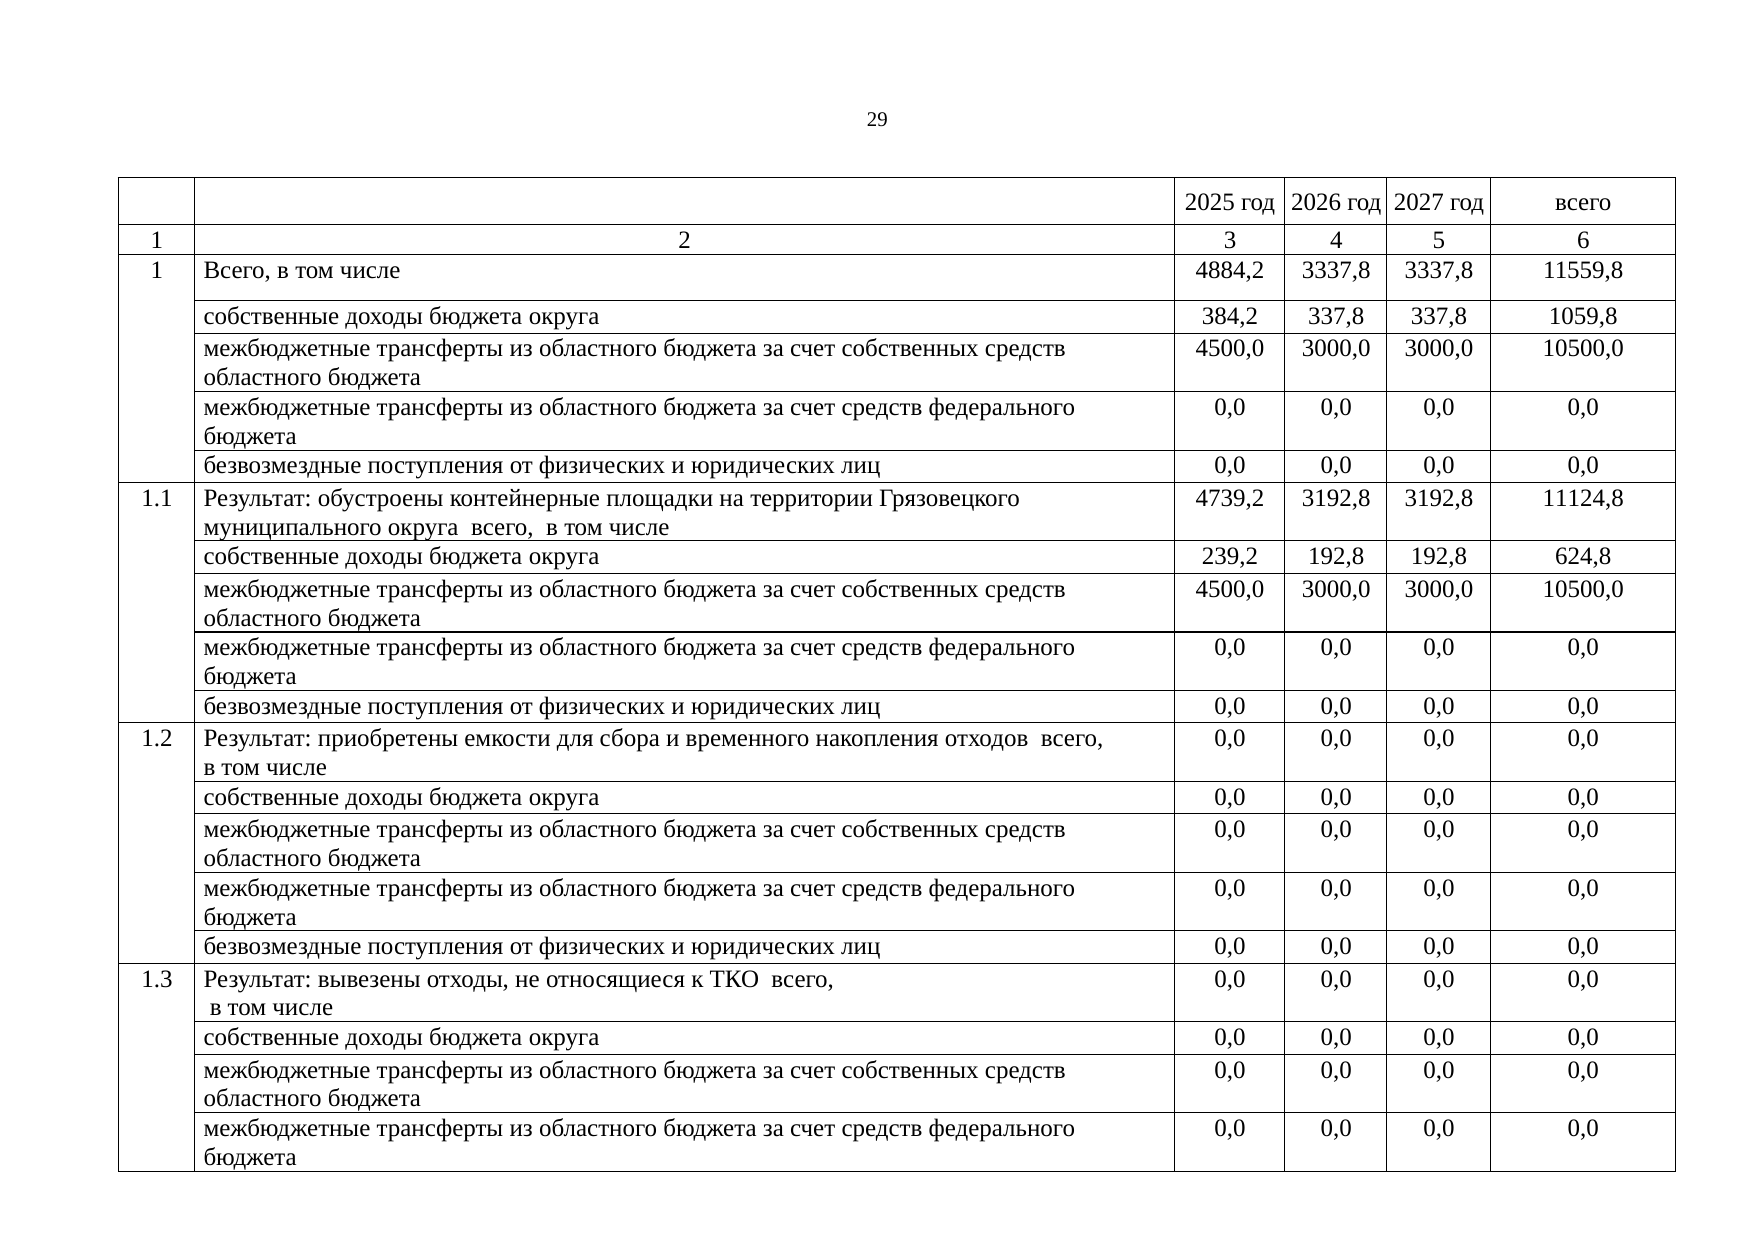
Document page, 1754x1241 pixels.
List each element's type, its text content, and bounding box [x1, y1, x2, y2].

table_cell Результат: обустроены контейнерные площадки на территории Грязовецкого муниципального округа всего, в том числе [195, 483, 1174, 540]
table_cell 0,0 [1175, 931, 1284, 963]
table_cell 0,0 [1285, 723, 1386, 781]
table_cell 0,0 [1491, 723, 1675, 781]
table_cell Результат: приобретены емкости для сбора и временного накопления отходов всего, в том числе [195, 723, 1174, 781]
table_cell 0,0 [1491, 931, 1675, 963]
table_cell 2025 год [1175, 178, 1284, 224]
table_cell 0,0 [1387, 451, 1490, 482]
table_cell 0,0 [1285, 1022, 1386, 1054]
table_cell 0,0 [1285, 964, 1386, 1021]
table_cell 0,0 [1491, 392, 1675, 449]
table_cell 0,0 [1387, 931, 1490, 963]
table_cell 337,8 [1285, 301, 1386, 332]
table_cell 3192,8 [1387, 483, 1490, 540]
table_cell 0,0 [1175, 451, 1284, 482]
table_cell 0,0 [1175, 964, 1284, 1021]
table_cell межбюджетные трансферты из областного бюджета за счет собственных средств областного бюджета [195, 814, 1174, 872]
table_cell 0,0 [1387, 873, 1490, 930]
table_cell 0,0 [1387, 782, 1490, 813]
table_cell 10500,0 [1491, 334, 1675, 391]
table_cell 0,0 [1285, 451, 1386, 482]
table_cell 0,0 [1285, 1113, 1386, 1171]
table_cell 0,0 [1491, 873, 1675, 930]
table_cell 0,0 [1285, 633, 1386, 690]
table_cell 192,8 [1387, 541, 1490, 573]
table_cell безвозмездные поступления от физических и юридических лиц [195, 931, 1174, 963]
table_cell 337,8 [1387, 301, 1490, 332]
table_cell собственные доходы бюджета округа [195, 301, 1174, 332]
table_cell 0,0 [1491, 633, 1675, 690]
table_cell 3337,8 [1285, 255, 1386, 300]
table_cell 4884,2 [1175, 255, 1284, 300]
table_cell собственные доходы бюджета округа [195, 1022, 1174, 1054]
table_cell 0,0 [1285, 814, 1386, 872]
table_cell 0,0 [1175, 814, 1284, 872]
table_cell 0,0 [1285, 1055, 1386, 1112]
table_cell 0,0 [1285, 691, 1386, 722]
table_cell 239,2 [1175, 541, 1284, 573]
table_cell 0,0 [1285, 782, 1386, 813]
table_cell 0,0 [1175, 1022, 1284, 1054]
table_cell 0,0 [1285, 392, 1386, 449]
table_cell 3000,0 [1387, 574, 1490, 631]
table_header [195, 178, 1174, 224]
table_cell 0,0 [1387, 691, 1490, 722]
table_cell 0,0 [1491, 814, 1675, 872]
table_cell безвозмездные поступления от физических и юридических лиц [195, 451, 1174, 482]
table_cell собственные доходы бюджета округа [195, 782, 1174, 813]
table_cell 2026 год [1285, 178, 1386, 224]
table_cell 1 [119, 225, 194, 254]
table_cell межбюджетные трансферты из областного бюджета за счет собственных средств областного бюджета [195, 574, 1174, 631]
table_cell 0,0 [1387, 964, 1490, 1021]
table_cell межбюджетные трансферты из областного бюджета за счет средств федерального бюджета [195, 633, 1174, 690]
table_cell 0,0 [1387, 814, 1490, 872]
table_cell 3 [1175, 225, 1284, 254]
table_cell 0,0 [1285, 873, 1386, 930]
table_cell 0,0 [1175, 1055, 1284, 1112]
table_cell Результат: вывезены отходы, не относящиеся к ТКО всего, в том числе [195, 964, 1174, 1021]
table_cell 0,0 [1491, 1055, 1675, 1112]
table_cell 0,0 [1285, 931, 1386, 963]
table_cell 10500,0 [1491, 574, 1675, 631]
table_cell 11124,8 [1491, 483, 1675, 540]
table_cell 11559,8 [1491, 255, 1675, 300]
table_cell 3000,0 [1285, 574, 1386, 631]
table_cell 6 [1491, 225, 1675, 254]
table_cell 624,8 [1491, 541, 1675, 573]
table_cell 0,0 [1387, 1113, 1490, 1171]
table_cell 1.3 [119, 964, 194, 1171]
table_cell межбюджетные трансферты из областного бюджета за счет средств федерального бюджета [195, 1113, 1174, 1171]
table_cell 0,0 [1175, 392, 1284, 449]
table_cell 0,0 [1175, 1113, 1284, 1171]
table_cell 3000,0 [1285, 334, 1386, 391]
table_cell 5 [1387, 225, 1490, 254]
table_cell 1 [119, 255, 194, 482]
table_cell всего [1491, 178, 1675, 224]
table_cell 0,0 [1175, 633, 1284, 690]
table_cell межбюджетные трансферты из областного бюджета за счет средств федерального бюджета [195, 873, 1174, 930]
table_cell 0,0 [1175, 723, 1284, 781]
table_cell 0,0 [1491, 451, 1675, 482]
table_cell 1.2 [119, 723, 194, 963]
table_cell 0,0 [1491, 691, 1675, 722]
table_cell межбюджетные трансферты из областного бюджета за счет собственных средств областного бюджета [195, 334, 1174, 391]
table_cell 0,0 [1175, 782, 1284, 813]
table_cell 4500,0 [1175, 334, 1284, 391]
table_cell 4500,0 [1175, 574, 1284, 631]
table_cell 0,0 [1387, 1022, 1490, 1054]
table_cell 0,0 [1387, 392, 1490, 449]
table_header № п/п [119, 178, 194, 224]
table_cell 0,0 [1491, 964, 1675, 1021]
table_cell 0,0 [1175, 691, 1284, 722]
table_cell 0,0 [1491, 1113, 1675, 1171]
table_cell безвозмездные поступления от физических и юридических лиц [195, 691, 1174, 722]
table_cell 384,2 [1175, 301, 1284, 332]
table_cell 0,0 [1175, 873, 1284, 930]
table_cell 2027 год [1387, 178, 1490, 224]
table_cell Всего, в том числе [195, 255, 1174, 300]
table_cell 1.1 [119, 483, 194, 722]
table_cell 0,0 [1387, 633, 1490, 690]
table_cell 3000,0 [1387, 334, 1490, 391]
table_cell 4 [1285, 225, 1386, 254]
table_cell 3192,8 [1285, 483, 1386, 540]
table_cell 0,0 [1387, 1055, 1490, 1112]
table_cell 4739,2 [1175, 483, 1284, 540]
table_cell 192,8 [1285, 541, 1386, 573]
table_cell 0,0 [1491, 782, 1675, 813]
table_cell 1059,8 [1491, 301, 1675, 332]
table_cell 0,0 [1491, 1022, 1675, 1054]
table_cell 2 [195, 225, 1174, 254]
table_cell собственные доходы бюджета округа [195, 541, 1174, 573]
table_cell межбюджетные трансферты из областного бюджета за счет средств федерального бюджета [195, 392, 1174, 449]
table_cell 3337,8 [1387, 255, 1490, 300]
table_cell межбюджетные трансферты из областного бюджета за счет собственных средств областного бюджета [195, 1055, 1174, 1112]
table_cell 0,0 [1387, 723, 1490, 781]
